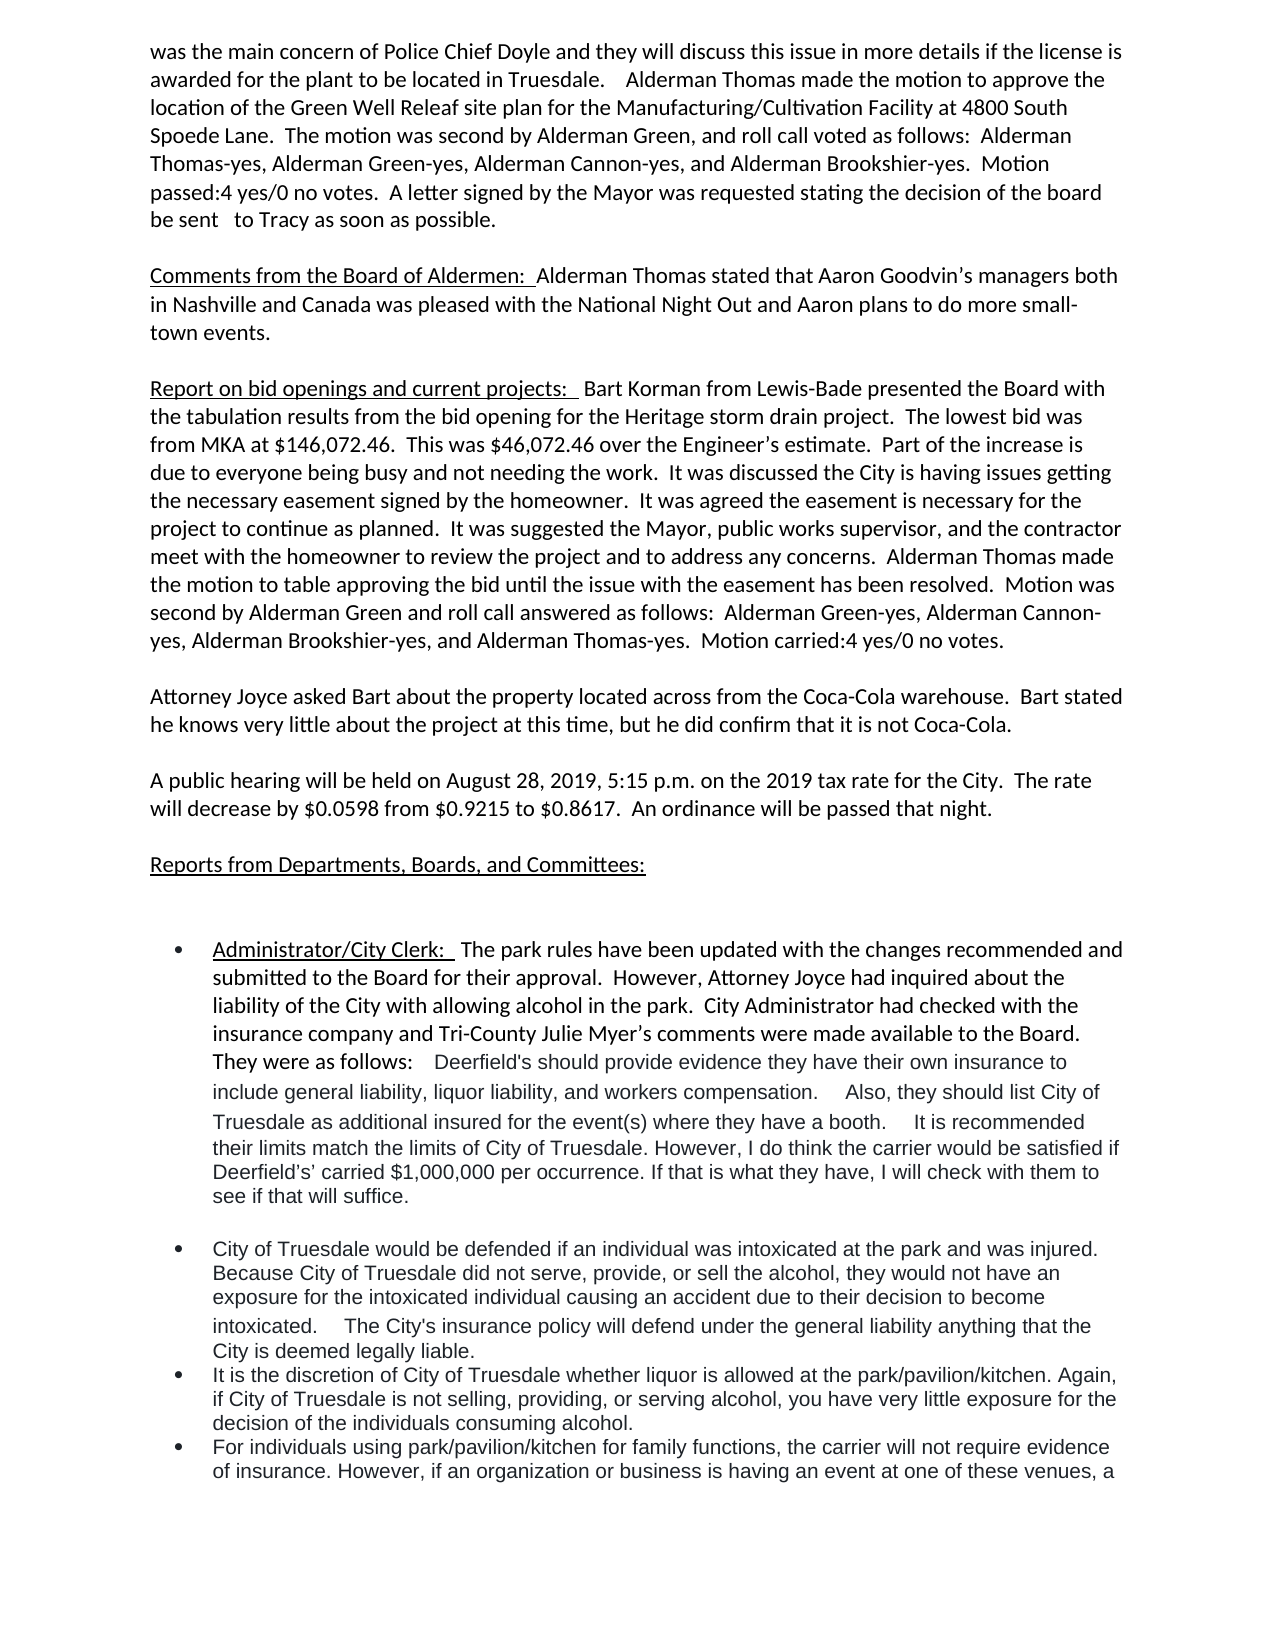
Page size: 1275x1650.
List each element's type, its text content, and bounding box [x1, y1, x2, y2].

list City of Truesdale would be defended if an individual was intoxicated at the park and was injured. Because City of Truesdale did not serve, provide, or sell the alcohol, they would not have an exposure for the intoxicated individual causing an accident due to their decision to become intoxicated. The City's insurance policy will defend under the general liability anything that the City is deemed legally liable. [175, 1237, 1125, 1363]
text Attorney Joyce asked Bart about the property located across from the Coca-Cola warehouse. Bart stated he knows very little about the project at this time, but he did confirm that it is not Coca-Cola. [150, 682, 1125, 738]
text Reports from Departments, Boards, and Committees: [150, 850, 1125, 878]
text Comments from the Board of Aldermen: Alderman Thomas stated that Aaron Goodvin’s managers both in Nashville and Canada was pleased with the National Night Out and Aaron plans to do more small-town events. [150, 262, 1125, 346]
list Administrator/City Clerk: The park rules have been updated with the changes recommended and submitted to the Board for their approval. However, Attorney Joyce had inquired about the liability of the City with allowing alcohol in the park. City Administrator had checked with the insurance company and Tri-County Julie Myer’s comments were made available to the Board. They were as follows: Deerfield's should provide evidence they have their own insurance to include general liability, liquor liability, and workers compensation. Also, they should list City of Truesdale as additional insured for the event(s) where they have a booth. It is recommended their limits match the limits of City of Truesdale. However, I do think the carrier would be satisfied if Deerfield’s’ carried $1,000,000 per occurrence. If that is what they have, I will check with them to see if that will suffice. [175, 935, 1125, 1208]
text Report on bid openings and current projects: Bart Korman from Lewis-Bade presented the Board with the tabulation results from the bid opening for the Heritage storm drain project. The lowest bid was from MKA at $146,072.46. This was $46,072.46 over the Engineer’s estimate. Part of the increase is due to everyone being busy and not needing the work. It was discussed the City is having issues getting the necessary easement signed by the homeowner. It was agreed the easement is necessary for the project to continue as planned. It was suggested the Mayor, public works supervisor, and the contractor meet with the homeowner to review the project and to address any concerns. Alderman Thomas made the motion to table approving the bid until the issue with the easement has been resolved. Motion was second by Alderman Green and roll call answered as follows: Alderman Green-yes, Alderman Cannon-yes, Alderman Brookshier-yes, and Alderman Thomas-yes. Motion carried:4 yes/0 no votes. [150, 374, 1125, 654]
list It is the discretion of City of Truesdale whether liquor is allowed at the park/pavilion/kitchen. Again, if City of Truesdale is not selling, providing, or serving alcohol, you have very little exposure for the decision of the individuals consuming alcohol. [175, 1363, 1125, 1435]
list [175, 1435, 1125, 1483]
text A public hearing will be held on August 28, 2019, 5:15 p.m. on the 2019 tax rate for the City. The rate will decrease by $0.0598 from $0.9215 to $0.8617. An ordinance will be passed that night. [150, 766, 1125, 822]
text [150, 37, 1125, 234]
